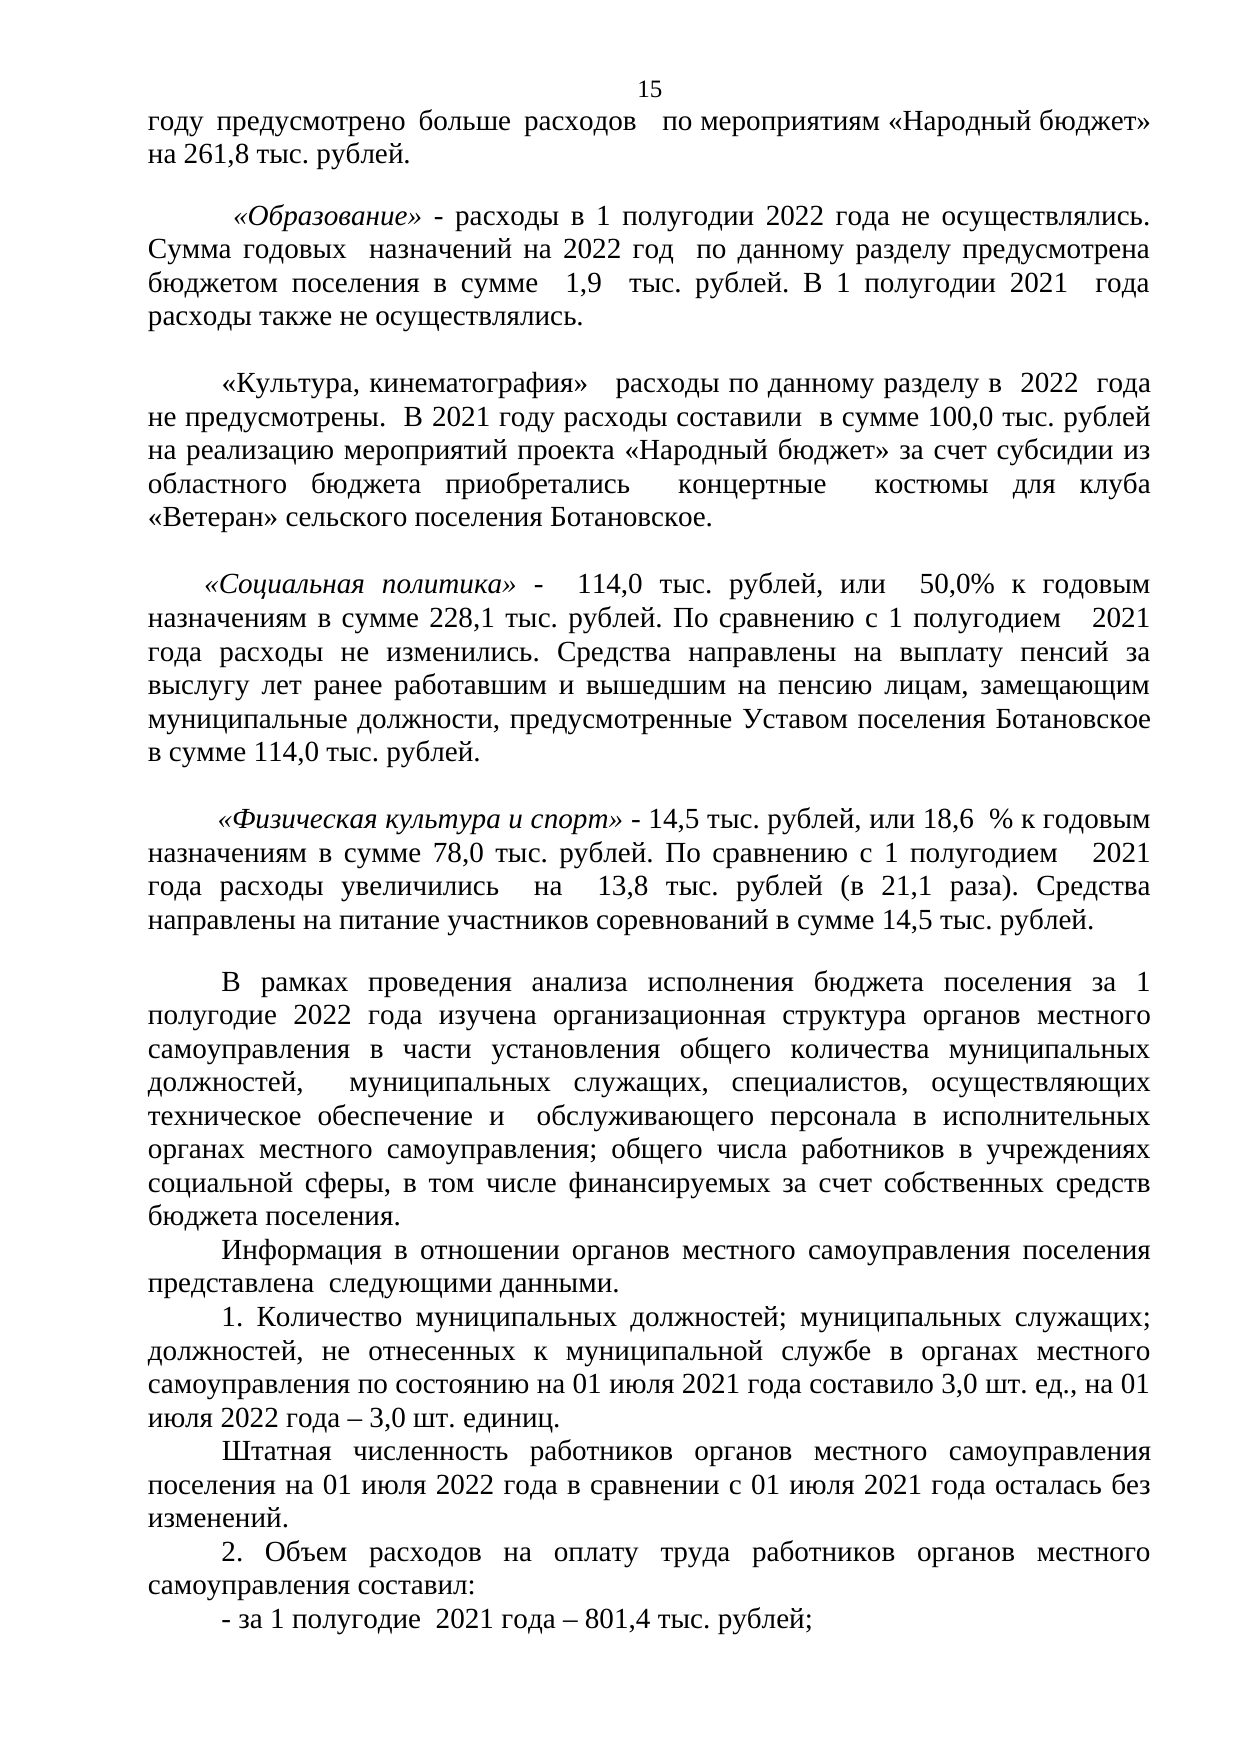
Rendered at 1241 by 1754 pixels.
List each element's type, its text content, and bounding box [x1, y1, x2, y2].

text «Социальная политика» - 114,0 тыс. рублей, или 50,0% к годовым назначениям в сумме 228,1 тыс. рублей. По сравнению с 1 полугодием 2021 года расходы не изменились. Средства направлены на выплату пенсий за выслугу лет ранее работавшим и вышедшим на пенсию лицам, замещающим муниципальные должности, предусмотренные Уставом поселения Ботановское в сумме 114,0 тыс. рублей. [148, 567, 1152, 768]
text 2. Объем расходов на оплату труда работников органов местного самоуправления составил: [148, 1534, 1152, 1601]
text «Образование» - расходы в 1 полугодии 2022 года не осуществлялись. Сумма годовых назначений на 2022 год по данному разделу предусмотрена бюджетом поселения в сумме 1,9 тыс. рублей. В 1 полугодии 2021 года расходы также не осуществлялись. [148, 198, 1152, 332]
text 1. Количество муниципальных должностей; муниципальных служащих; должностей, не отнесенных к муниципальной службе в органах местного самоуправления по состоянию на 01 июля 2021 года составило 3,0 шт. ед., на 01 июля 2022 года – 3,0 шт. единиц. [148, 1299, 1152, 1433]
text В рамках проведения анализа исполнения бюджета поселения за 1 полугодие 2022 года изучена организационная структура органов местного самоуправления в части установления общего количества муниципальных должностей, муниципальных служащих, специалистов, осуществляющих техническое обеспечение и обслуживающего персонала в исполнительных органах местного самоуправления; общего числа работников в учреждениях социальной сферы, в том числе финансируемых за счет собственных средств бюджета поселения. [148, 964, 1152, 1232]
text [148, 103, 1152, 170]
text «Культура, кинематография» расходы по данному разделу в 2022 года не предусмотрены. В 2021 году расходы составили в сумме 100,0 тыс. рублей на реализацию мероприятий проекта «Народный бюджет» за счет субсидии из областного бюджета приобретались концертные костюмы для клуба «Ветеран» сельского поселения Ботановское. [148, 365, 1152, 533]
text - за 1 полугодие 2021 года – 801,4 тыс. рублей; [148, 1601, 1152, 1634]
text «Физическая культура и спорт» - 14,5 тыс. рублей, или 18,6 % к годовым назначениям в сумме 78,0 тыс. рублей. По сравнению с 1 полугодием 2021 года расходы увеличились на 13,8 тыс. рублей (в 21,1 раза). Средства направлены на питание участников соревнований в сумме 14,5 тыс. рублей. [148, 801, 1152, 936]
text Информация в отношении органов местного самоуправления поселения представлена следующими данными. [148, 1232, 1152, 1299]
text Штатная численность работников органов местного самоуправления поселения на 01 июля 2022 года в сравнении с 01 июля 2021 года осталась без изменений. [148, 1433, 1152, 1534]
